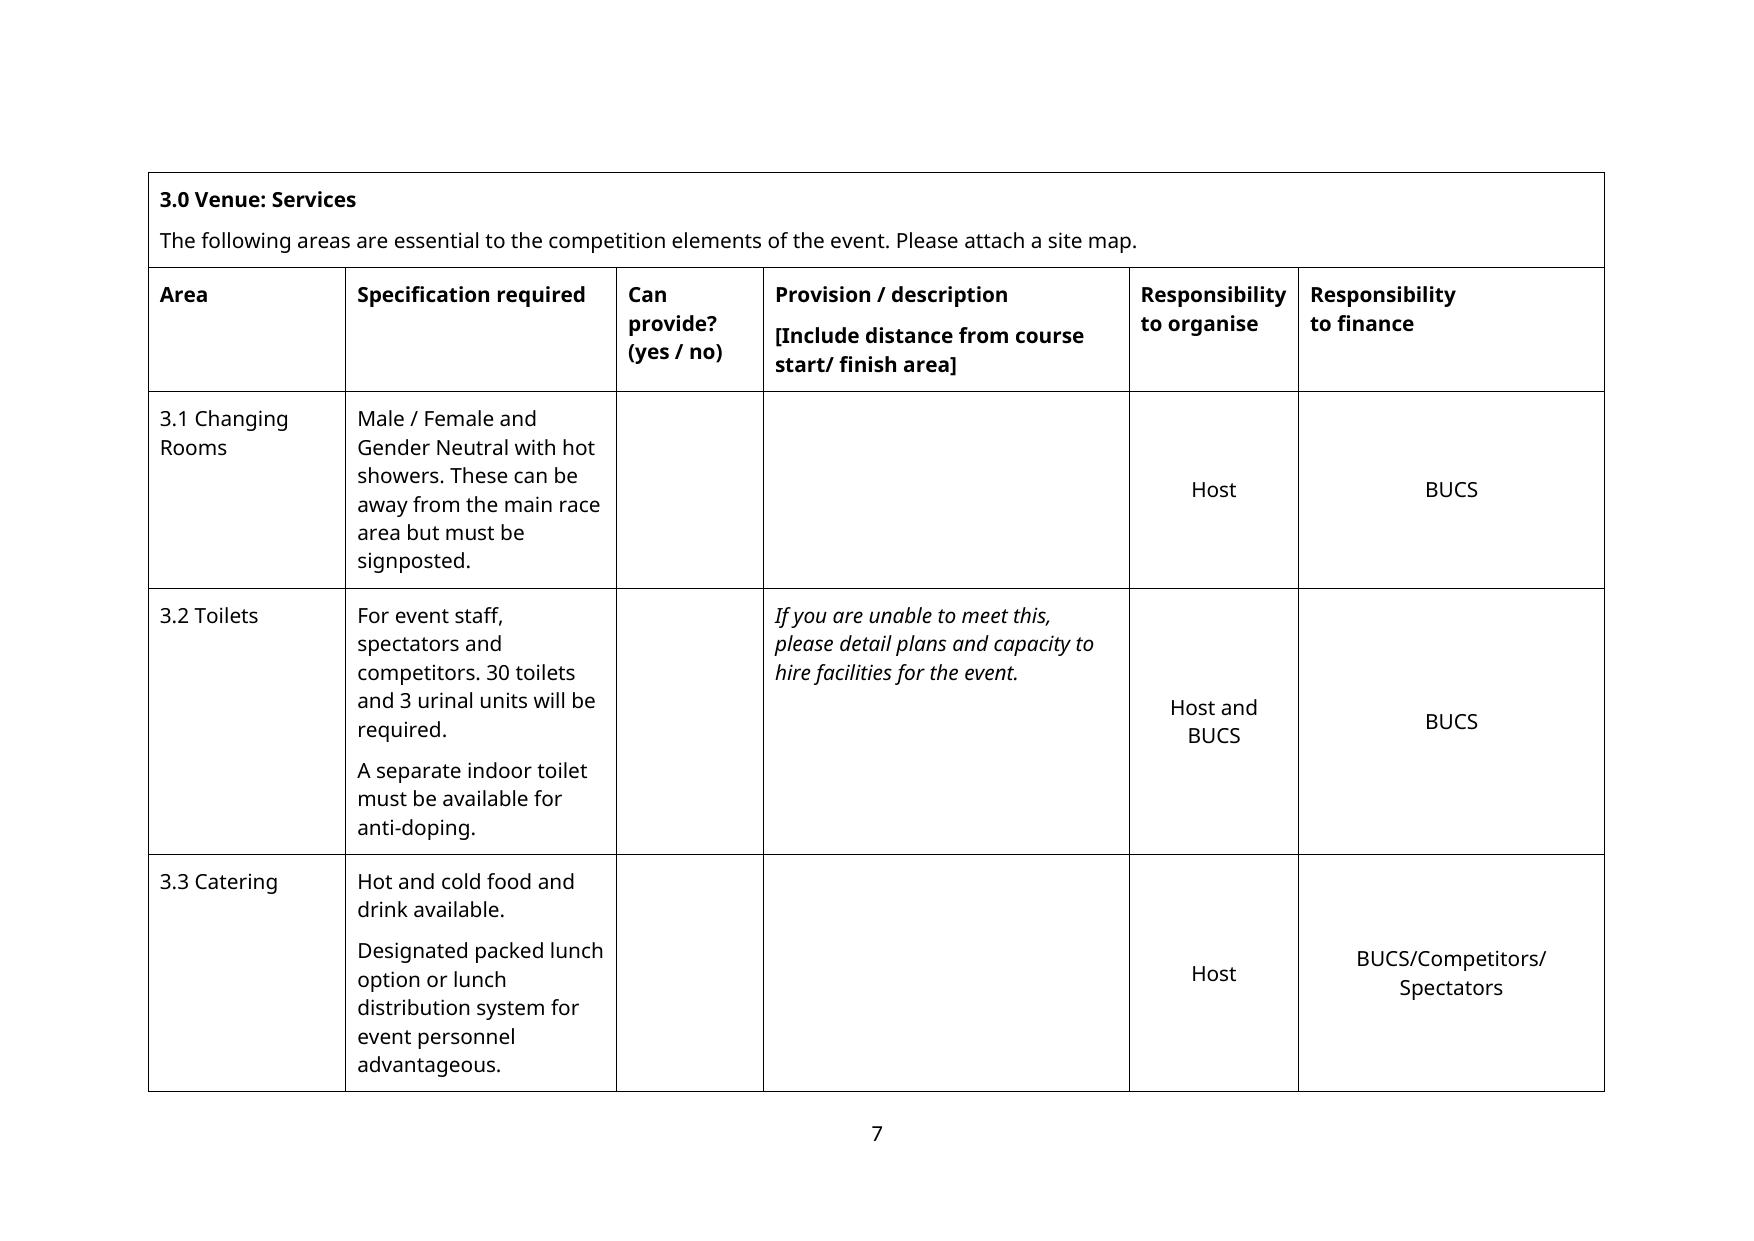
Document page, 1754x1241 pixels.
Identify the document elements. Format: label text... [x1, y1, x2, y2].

table_cell Can provide? (yes / no) [617, 268, 763, 391]
table_cell Host [1130, 855, 1298, 1091]
table_cell Host and BUCS [1130, 589, 1298, 853]
table_cell Hot and cold food and drink available. Designated packed lunch option or lunch distribution system for event personnel advantageous. [346, 855, 616, 1091]
table_cell Responsibility to finance [1299, 268, 1604, 391]
table_cell BUCS/Competitors/Spectators [1299, 855, 1604, 1091]
table_cell Provision / description [Include distance from course start/ finish area] [764, 268, 1129, 391]
table_cell [617, 589, 763, 853]
table_cell Responsibility to organise [1130, 268, 1298, 391]
table_cell BUCS [1299, 589, 1604, 853]
table_cell Male / Female and Gender Neutral with hot showers. These can be away from the main race area but must be signposted. [346, 392, 616, 587]
table_cell 3.2 Toilets [149, 589, 345, 853]
table_cell [764, 855, 1129, 1091]
table_cell Area [149, 268, 345, 391]
table_cell BUCS [1299, 392, 1604, 587]
table_cell Specification required [346, 268, 616, 391]
table_cell Host [1130, 392, 1298, 587]
table_cell For event staff, spectators and competitors. 30 toilets and 3 urinal units will be required. A separate indoor toilet must be available for anti-doping. [346, 589, 616, 853]
table_cell 3.1 Changing Rooms [149, 392, 345, 587]
table_cell If you are unable to meet this, please detail plans and capacity to hire facilities for the event. [764, 589, 1129, 853]
table_cell [617, 855, 763, 1091]
table_header 3.0 Venue: Services The following areas are essential to the competition elements of the event. Please attach a site map. [149, 173, 1604, 267]
table_cell 3.3 Catering [149, 855, 345, 1091]
table_cell [764, 392, 1129, 587]
table_cell [617, 392, 763, 587]
